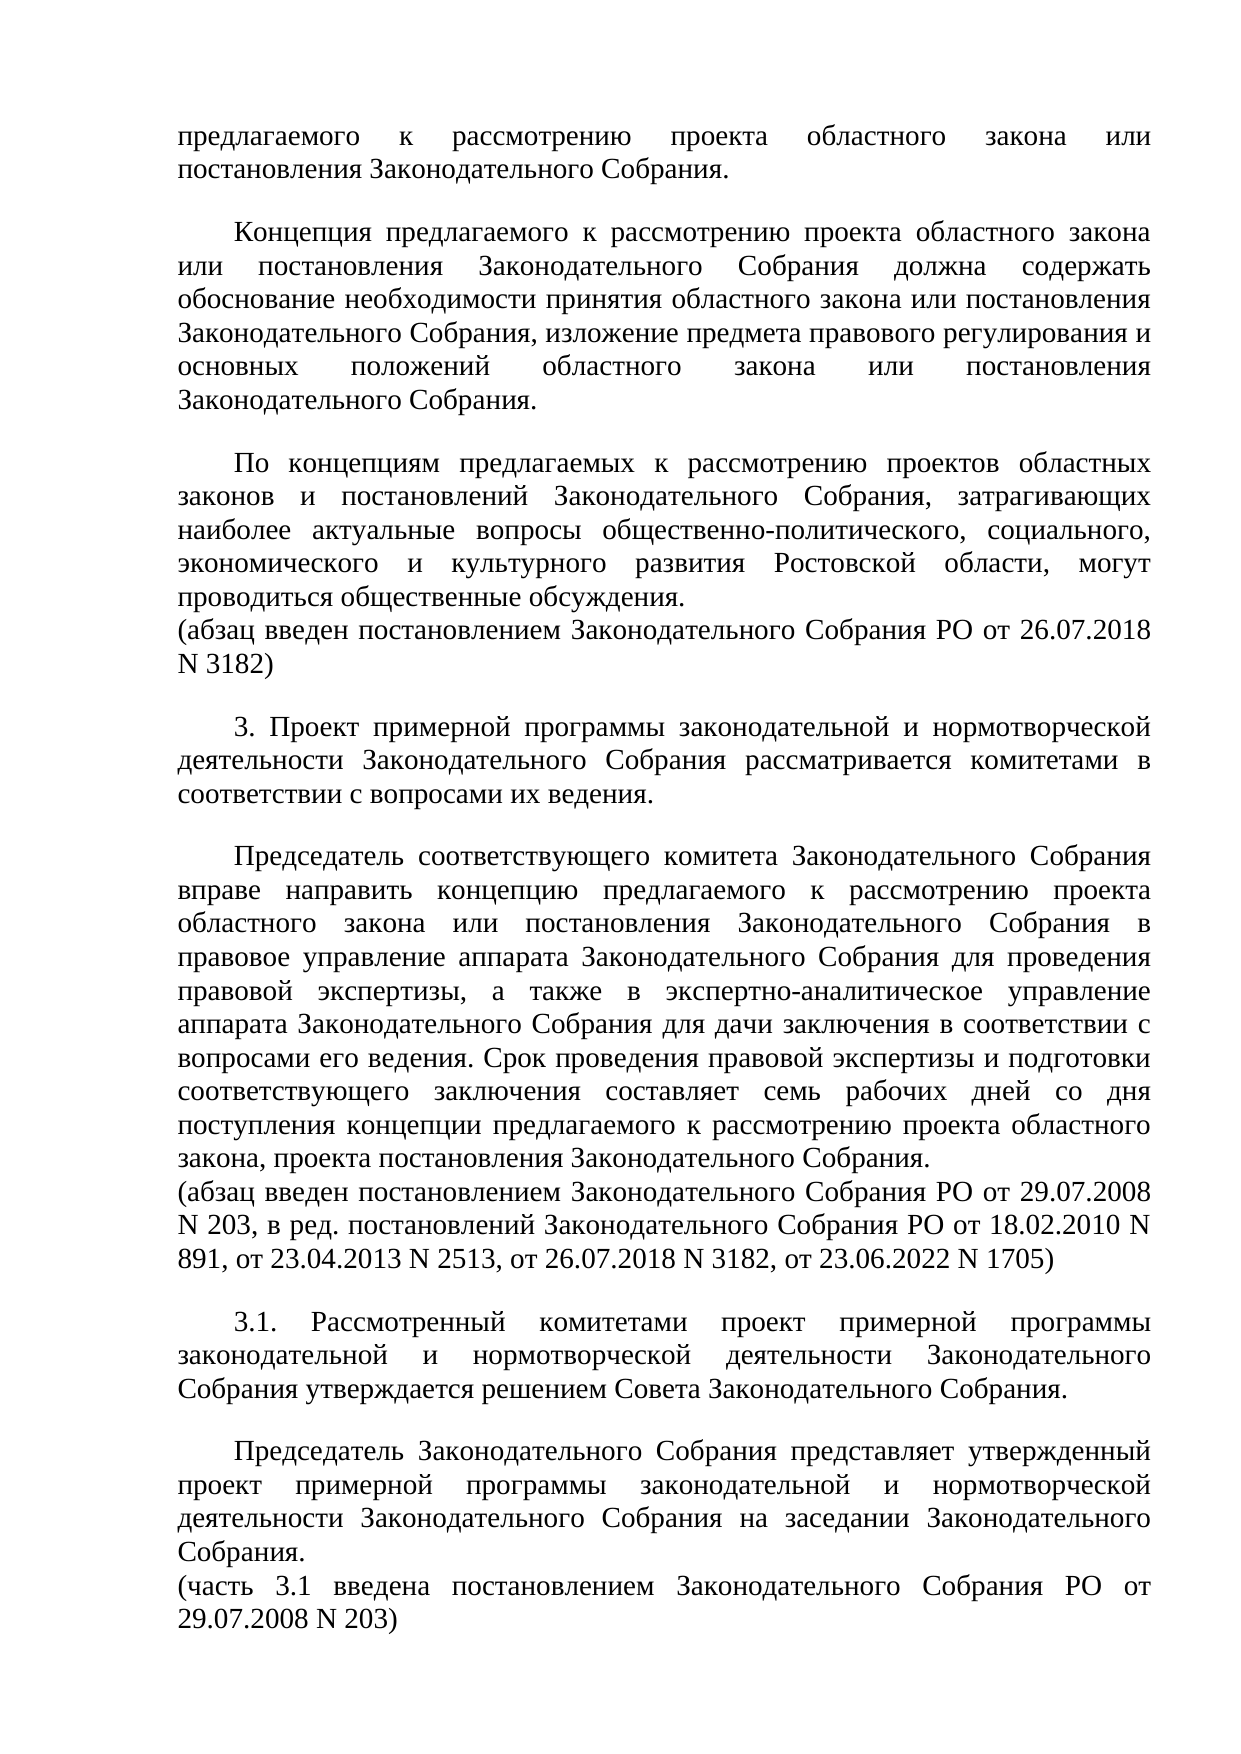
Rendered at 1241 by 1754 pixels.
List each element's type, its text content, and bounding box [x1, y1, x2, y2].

text По концепциям предлагаемых к рассмотрению проектов областных законов и постановлений Законодательного Собрания, затрагивающих наиболее актуальные вопросы общественно-политического, социального, экономического и культурного развития Ростовской области, могут проводиться общественные обсуждения. [177, 445, 1152, 612]
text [177, 118, 1152, 185]
text (часть 3.1 введена постановлением Законодательного Собрания РО от 29.07.2008 N 203) [177, 1568, 1152, 1635]
text 3.1. Рассмотренный комитетами проект примерной программы законодательной и нормотворческой деятельности Законодательного Собрания утверждается решением Совета Законодательного Собрания. [177, 1304, 1152, 1404]
text Концепция предлагаемого к рассмотрению проекта областного закона или постановления Законодательного Собрания должна содержать обоснование необходимости принятия областного закона или постановления Законодательного Собрания, изложение предмета правового регулирования и основных положений областного закона или постановления Законодательного Собрания. [177, 214, 1152, 416]
text Председатель Законодательного Собрания представляет утвержденный проект примерной программы законодательной и нормотворческой деятельности Законодательного Собрания на заседании Законодательного Собрания. [177, 1433, 1152, 1568]
text Председатель соответствующего комитета Законодательного Собрания вправе направить концепцию предлагаемого к рассмотрению проекта областного закона или постановления Законодательного Собрания в правовое управление аппарата Законодательного Собрания для проведения правовой экспертизы, а также в экспертно-аналитическое управление аппарата Законодательного Собрания для дачи заключения в соответствии с вопросами его ведения. Срок проведения правовой экспертизы и подготовки соответствующего заключения составляет семь рабочих дней со дня поступления концепции предлагаемого к рассмотрению проекта областного закона, проекта постановления Законодательного Собрания. [177, 838, 1152, 1174]
text 3. Проект примерной программы законодательной и нормотворческой деятельности Законодательного Собрания рассматривается комитетами в соответствии с вопросами их ведения. [177, 709, 1152, 809]
text (абзац введен постановлением Законодательного Собрания РО от 29.07.2008 N 203, в ред. постановлений Законодательного Собрания РО от 18.02.2010 N 891, от 23.04.2013 N 2513, от 26.07.2018 N 3182, от 23.06.2022 N 1705) [177, 1174, 1152, 1274]
text (абзац введен постановлением Законодательного Собрания РО от 26.07.2018 N 3182) [177, 612, 1152, 679]
